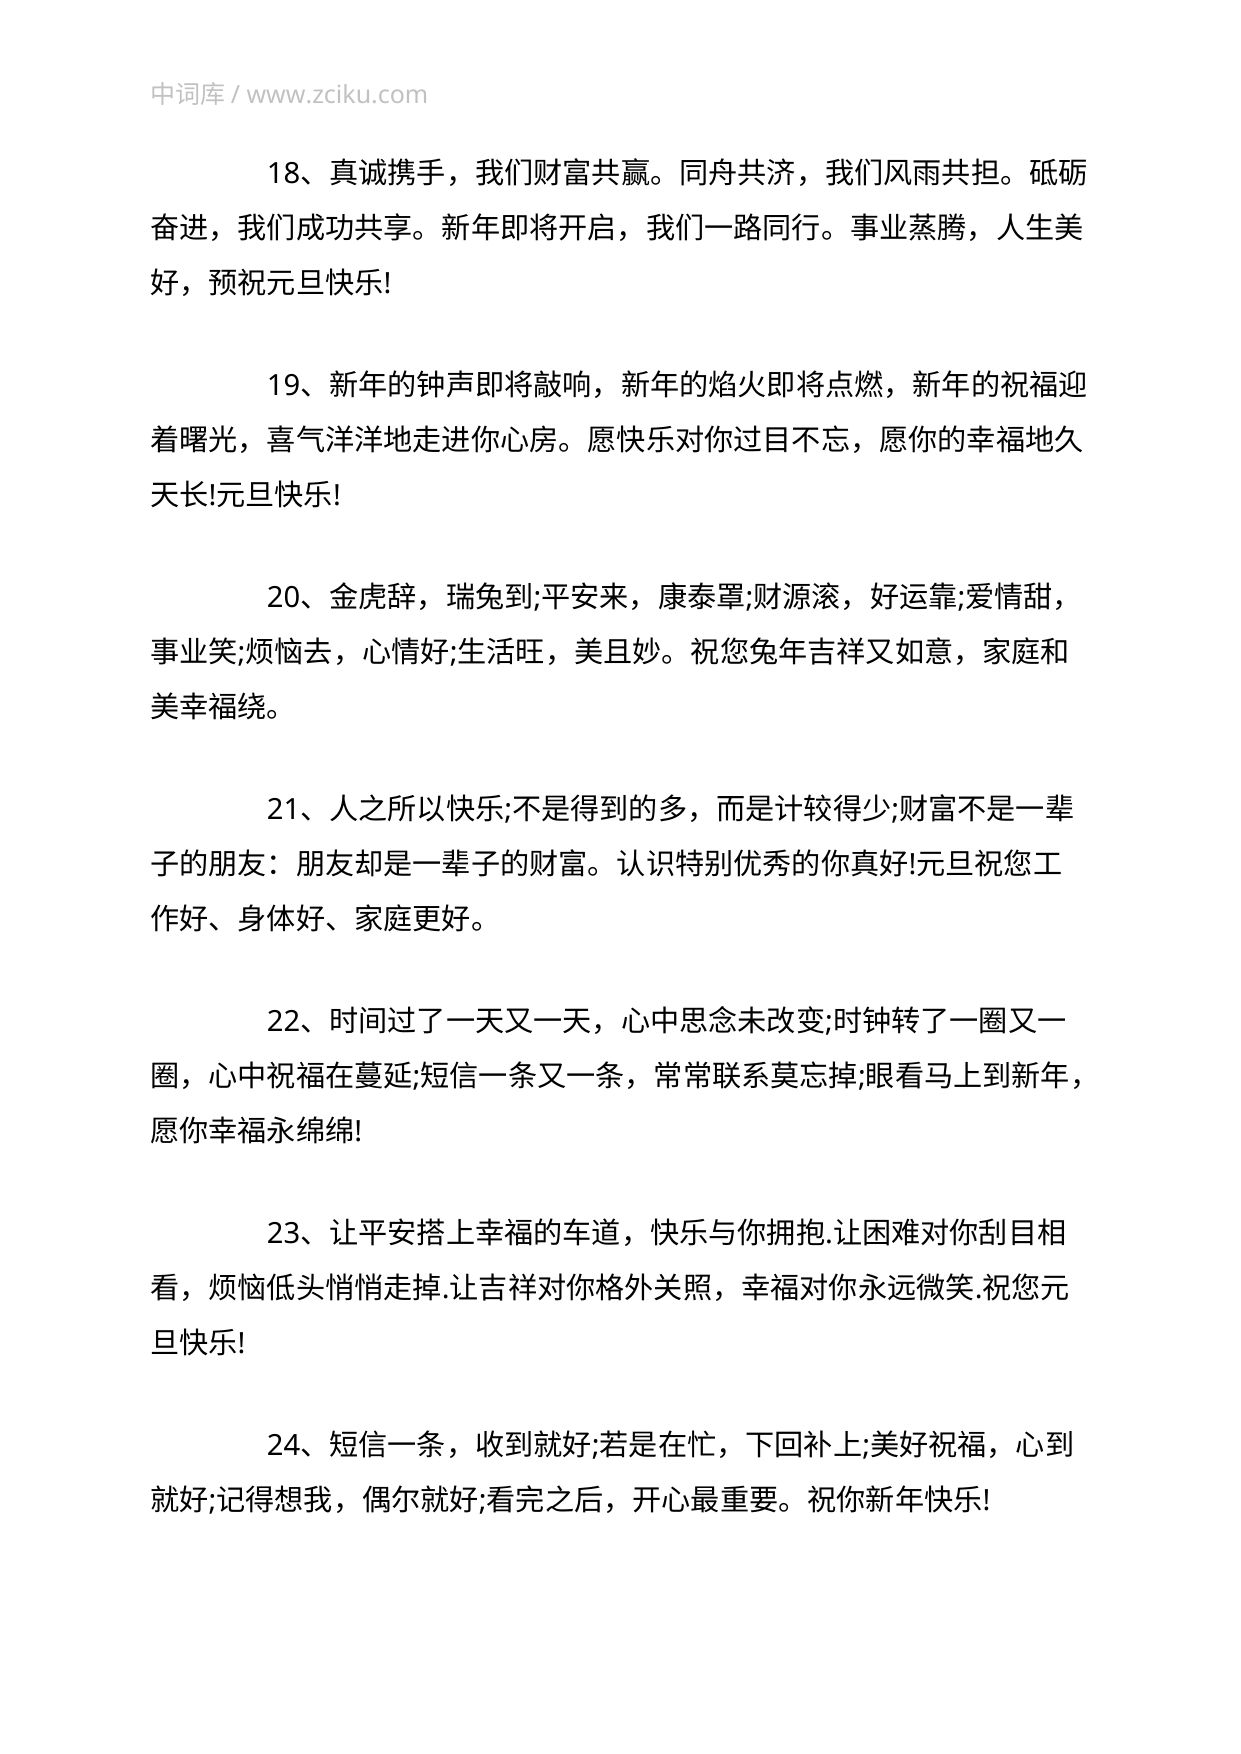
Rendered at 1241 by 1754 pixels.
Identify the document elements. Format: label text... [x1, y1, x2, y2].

text 21、人之所以快乐;不是得到的多，而是计较得少;财富不是一辈子的朋友：朋友却是一辈子的财富。认识特别优秀的你真好!元旦祝您工作好、身体好、家庭更好。 [150, 786, 1090, 938]
text 22、时间过了一天又一天，心中思念未改变;时钟转了一圈又一圈，心中祝福在蔓延;短信一条又一条，常常联系莫忘掉;眼看马上到新年，愿你幸福永绵绵! [150, 997, 1090, 1150]
text 23、让平安搭上幸福的车道，快乐与你拥抱.让困难对你刮目相看，烦恼低头悄悄走掉.让吉祥对你格外关照，幸福对你永远微笑.祝您元旦快乐! [150, 1209, 1090, 1362]
text 24、短信一条，收到就好;若是在忙，下回补上;美好祝福，心到就好;记得想我，偶尔就好;看完之后，开心最重要。祝你新年快乐! [150, 1421, 1090, 1519]
text 20、金虎辞，瑞兔到;平安来，康泰罩;财源滚，好运靠;爱情甜，事业笑;烦恼去，心情好;生活旺，美且妙。祝您兔年吉祥又如意，家庭和美幸福绕。 [150, 574, 1090, 726]
text 18、真诚携手，我们财富共赢。同舟共济，我们风雨共担。砥砺奋进，我们成功共享。新年即将开启，我们一路同行。事业蒸腾，人生美好，预祝元旦快乐! [150, 150, 1090, 302]
text 19、新年的钟声即将敲响，新年的焰火即将点燃，新年的祝福迎着曙光，喜气洋洋地走进你心房。愿快乐对你过目不忘，愿你的幸福地久天长!元旦快乐! [150, 362, 1090, 514]
